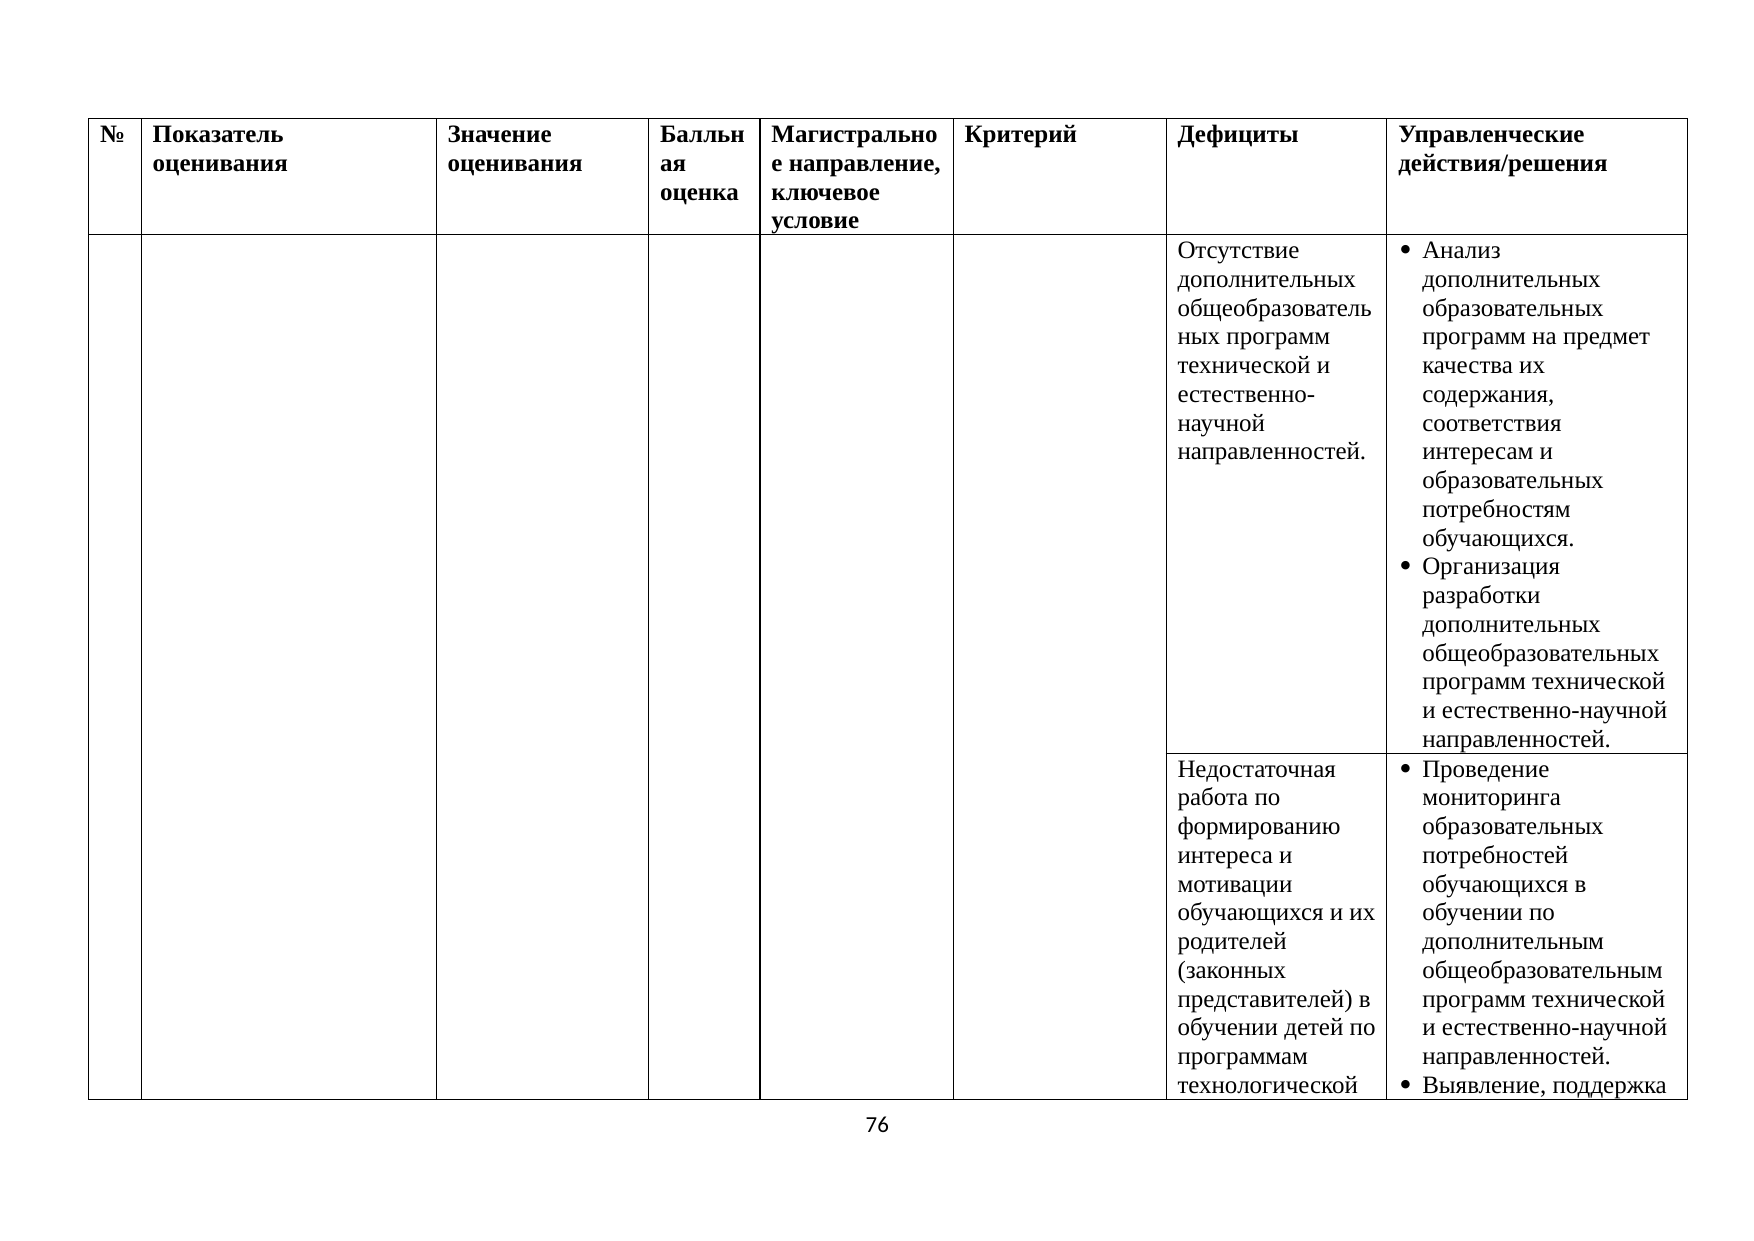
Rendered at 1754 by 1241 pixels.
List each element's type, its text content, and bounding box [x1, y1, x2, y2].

table_header Критерий [954, 119, 1166, 234]
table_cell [1167, 754, 1386, 1099]
table_header Показатель оценивания [142, 119, 436, 234]
table_header Дефициты [1167, 119, 1386, 234]
table_header Магистральное направление, ключевое условие [761, 119, 953, 234]
table_header Балльная оценка [649, 119, 759, 234]
table_cell Анализ дополнительных образовательных программ на предмет качества их содержания, соответствия интересам и образовательных потребностям обучающихся. Организация разработки дополнительных общеобразовательных программ технической и естественно-научной направленностей. [1387, 235, 1687, 753]
table_header № [89, 119, 141, 234]
table_cell Отсутствие дополнительных общеобразовательных программ технической и естественно-научной направленностей. [1167, 235, 1386, 753]
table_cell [1387, 754, 1687, 1099]
table_header Значение оценивания [437, 119, 648, 234]
table_header Управленческие действия/решения [1387, 119, 1687, 234]
